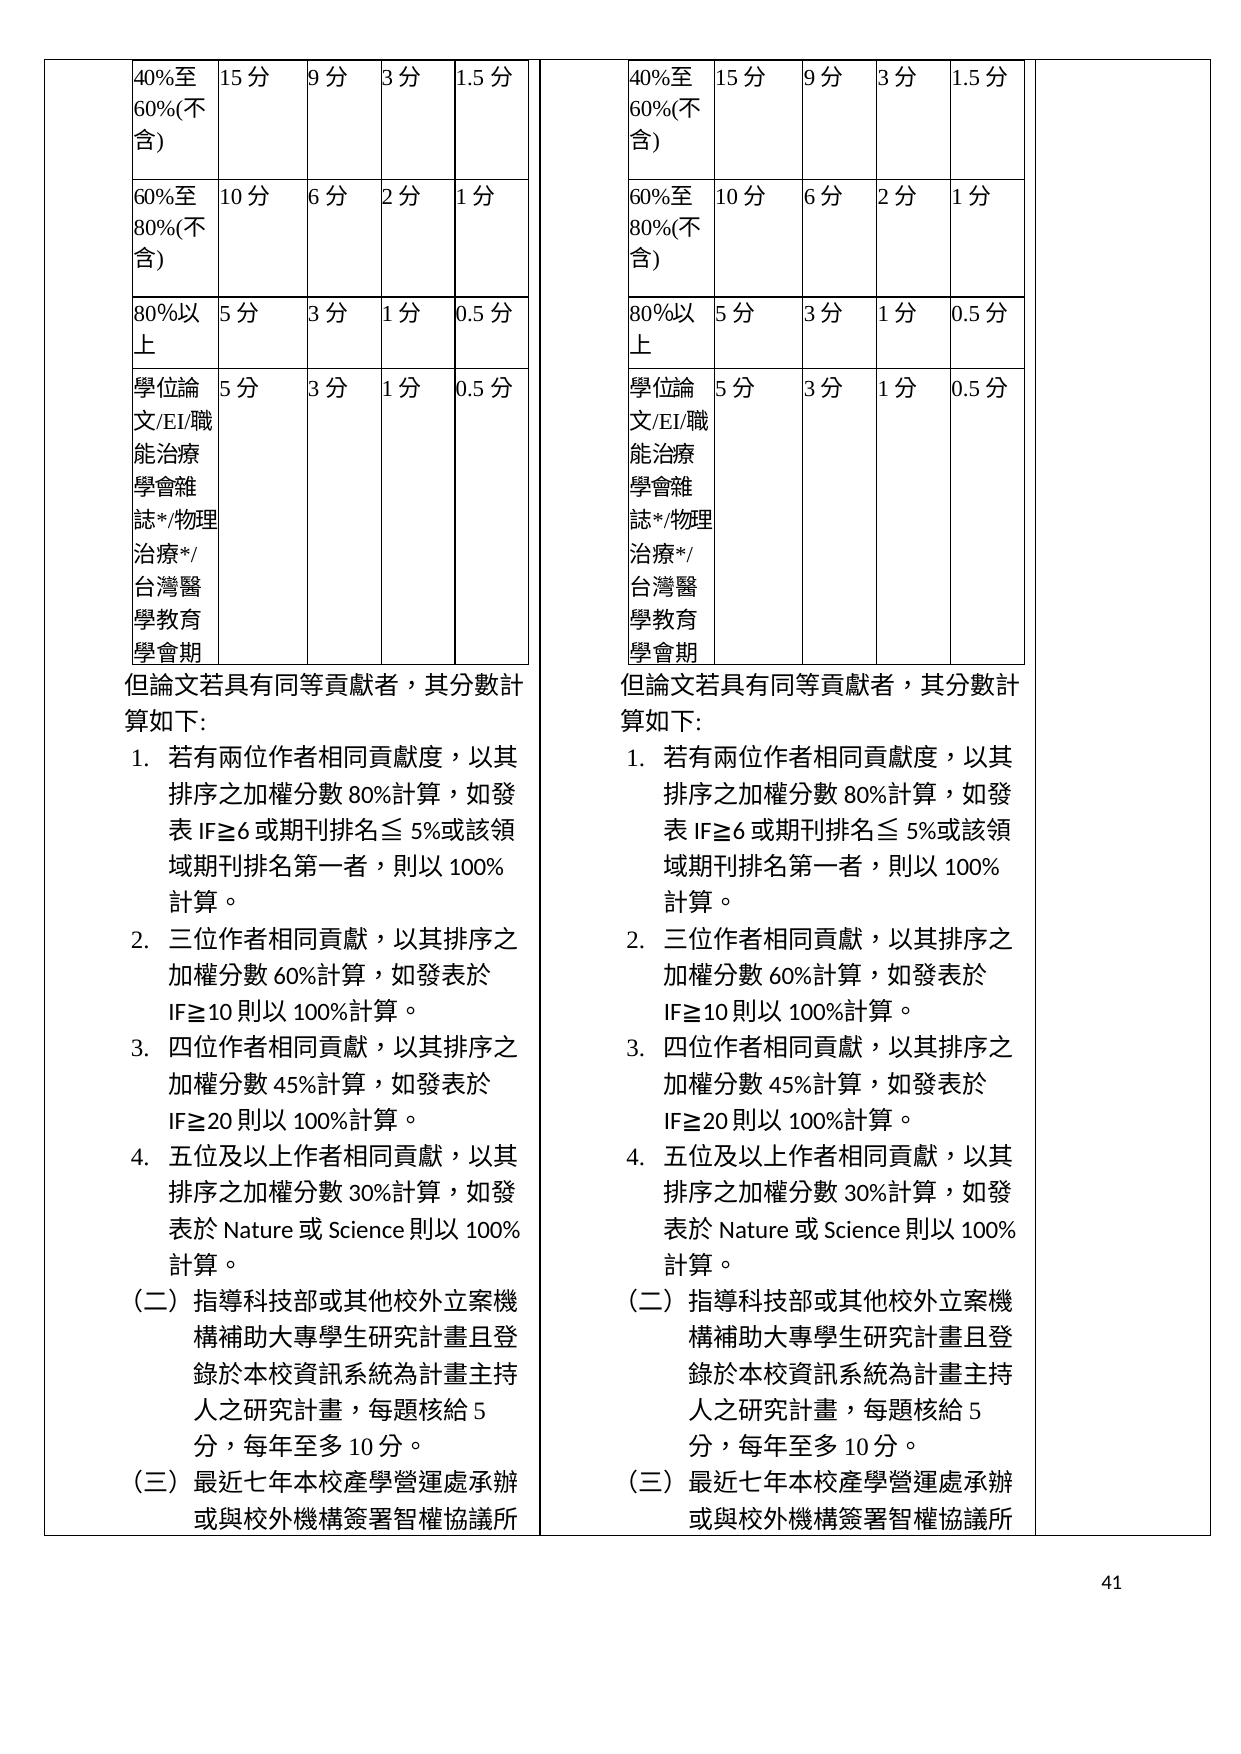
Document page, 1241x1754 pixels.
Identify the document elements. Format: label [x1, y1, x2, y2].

table_cell [45, 60, 539, 1535]
table_cell [1036, 60, 1210, 1535]
table_cell [541, 60, 1035, 1535]
